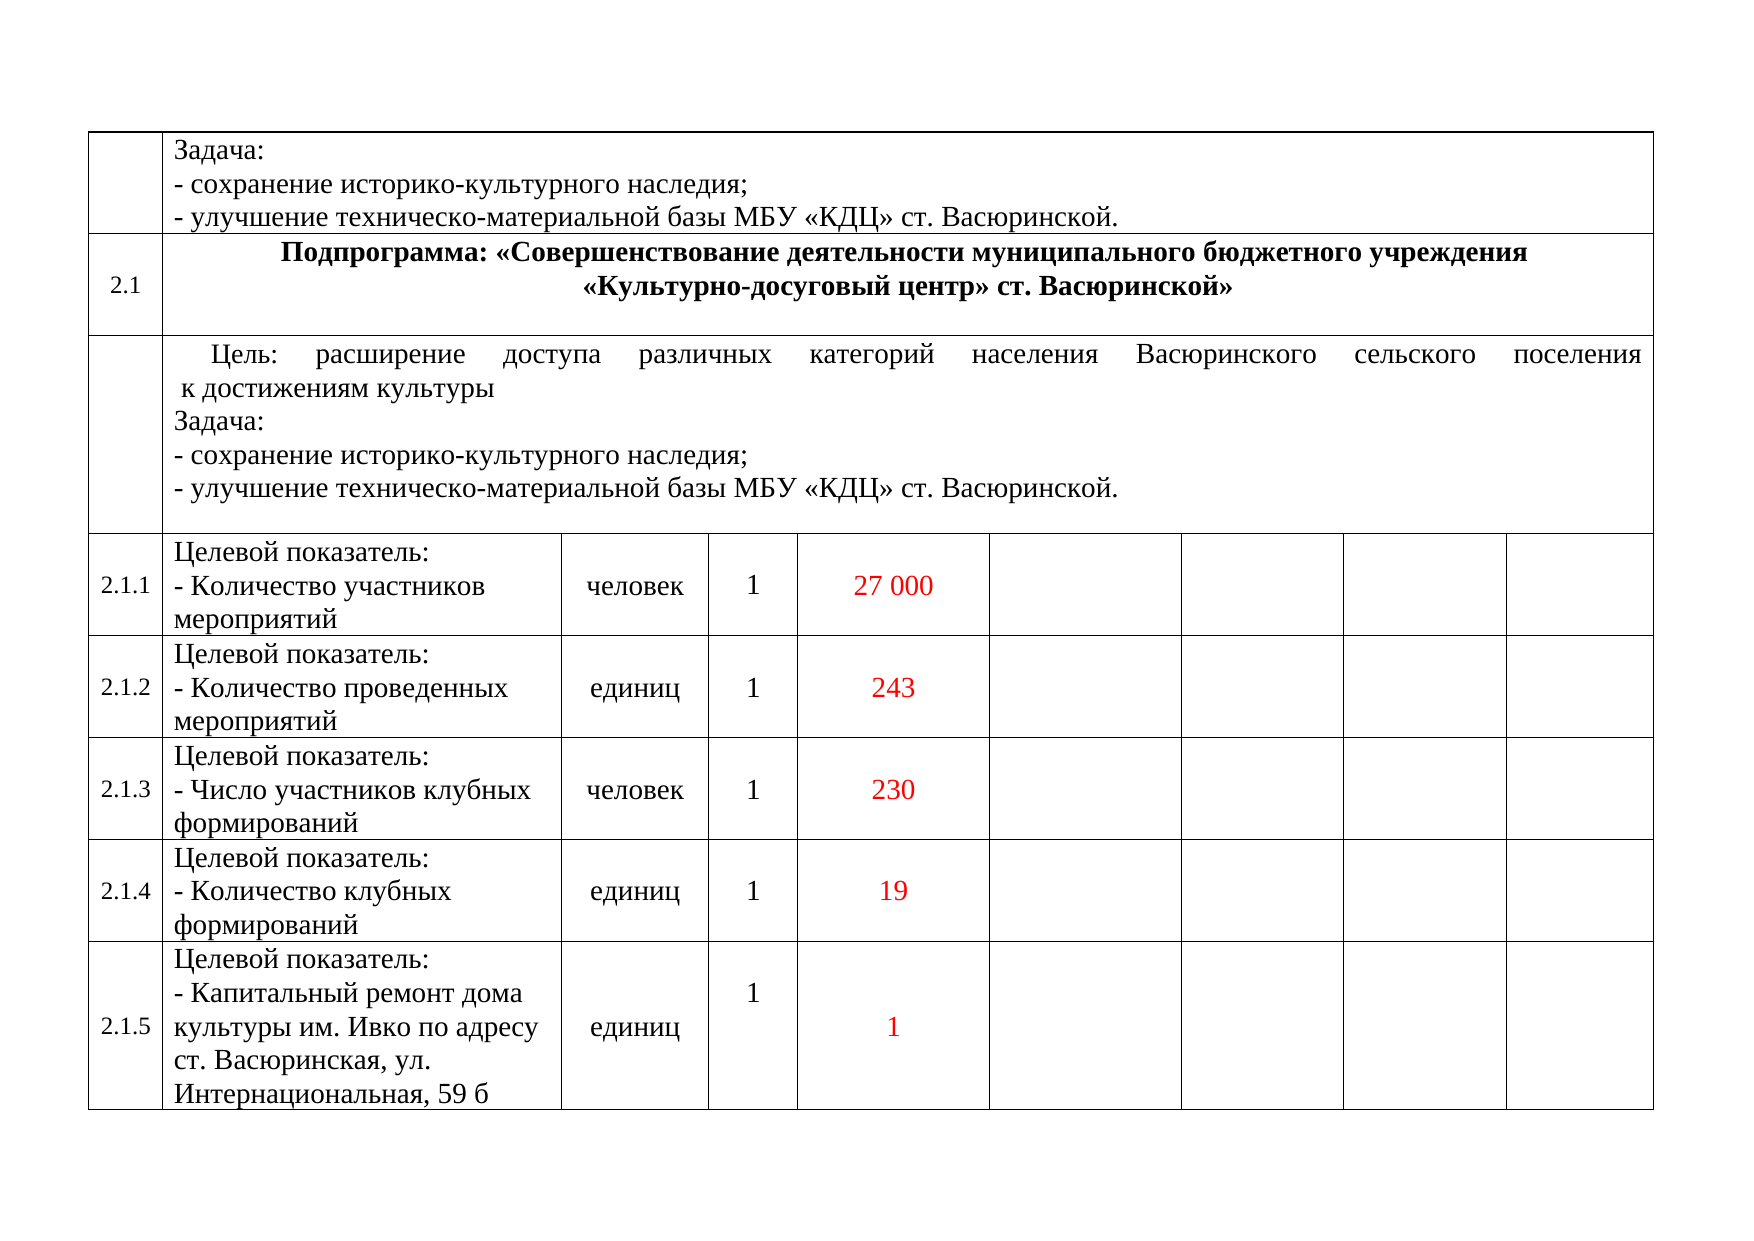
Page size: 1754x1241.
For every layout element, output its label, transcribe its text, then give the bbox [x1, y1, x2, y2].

table_cell 243 [798, 636, 989, 737]
table_cell 1 [709, 534, 797, 635]
table_cell [1507, 534, 1653, 635]
table_cell Целевой показатель: - Количество проведенных мероприятий [163, 636, 561, 737]
table_cell [990, 636, 1181, 737]
table_cell 1 [709, 840, 797, 941]
table_cell [1182, 840, 1343, 941]
table_cell [1182, 534, 1343, 635]
table_cell 2.1 [89, 234, 162, 335]
table_cell [1344, 636, 1506, 737]
table_cell Цель: расширение доступа различных категорий населения Васюринского сельского поселения к достижениям культуры Задача: - сохранение историко-культурного наследия; - улучшение техническо-материальной базы МБУ «КДЦ» ст. Васюринской. [163, 336, 1653, 533]
table_cell Задача: - сохранение историко-культурного наследия; - улучшение техническо-материальной базы МБУ «КДЦ» ст. Васюринской. [163, 133, 1653, 233]
table_cell [1182, 636, 1343, 737]
table_cell [990, 840, 1181, 941]
table_cell 19 [798, 840, 989, 941]
table_cell единиц [562, 942, 708, 1109]
table_cell [1344, 840, 1506, 941]
table_cell [1507, 738, 1653, 839]
table_cell 1 [798, 942, 989, 1109]
table_cell [1344, 942, 1506, 1109]
table_cell 2.1.4 [89, 840, 162, 941]
table_cell [89, 336, 162, 533]
table_cell [1507, 636, 1653, 737]
table_cell 27 000 [798, 534, 989, 635]
table_cell Целевой показатель: - Количество участников мероприятий [163, 534, 561, 635]
table_cell 230 [798, 738, 989, 839]
table_cell [1344, 738, 1506, 839]
table_cell единиц [562, 840, 708, 941]
table_cell [1182, 942, 1343, 1109]
table_cell Целевой показатель: - Число участников клубных формирований [163, 738, 561, 839]
table_cell [1507, 840, 1653, 941]
table_cell Целевой показатель: - Капитальный ремонт дома культуры им. Ивко по адресу ст. Васюринская, ул. Интернациональная, 59 б [163, 942, 561, 1109]
table_cell единиц [562, 636, 708, 737]
table_cell [1344, 534, 1506, 635]
table_cell 2.1.3 [89, 738, 162, 839]
table_cell [990, 738, 1181, 839]
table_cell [163, 234, 1653, 335]
table_cell [990, 534, 1181, 635]
table_cell [1507, 942, 1653, 1109]
table_cell 2.1.5 [89, 942, 162, 1109]
table_cell 1 [709, 942, 797, 1109]
table_cell Целевой показатель: - Количество клубных формирований [163, 840, 561, 941]
table_cell [990, 942, 1181, 1109]
table_cell 2.1.1 [89, 534, 162, 635]
table_cell 1 [709, 636, 797, 737]
table_cell человек [562, 534, 708, 635]
table_cell [89, 133, 162, 233]
table_cell 1 [709, 738, 797, 839]
table_cell [1182, 738, 1343, 839]
table_cell человек [562, 738, 708, 839]
table_cell 2.1.2 [89, 636, 162, 737]
